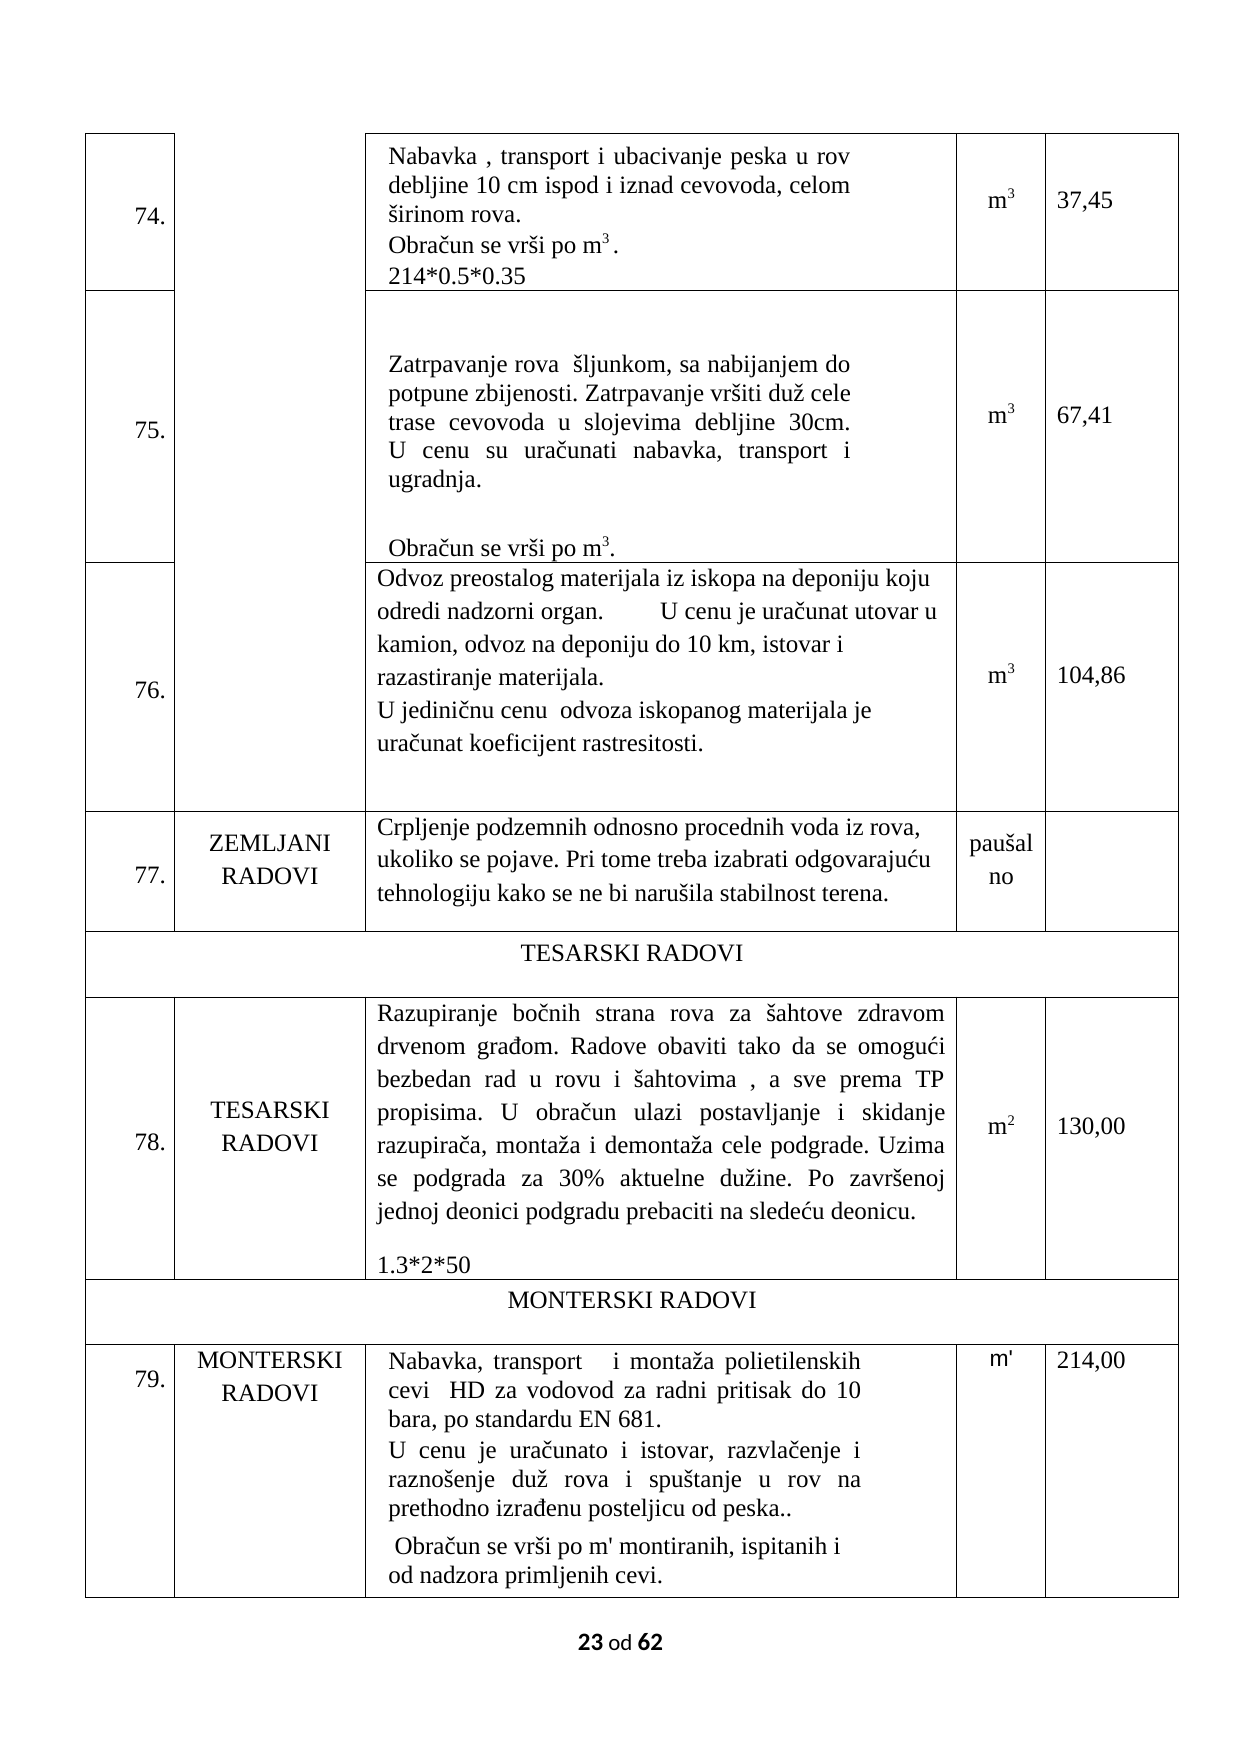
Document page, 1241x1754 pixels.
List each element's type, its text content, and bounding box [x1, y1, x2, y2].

table_cell m' [957, 1345, 1045, 1597]
table_cell [86, 134, 174, 290]
table_cell [1046, 812, 1178, 931]
table_cell m3 [957, 563, 1045, 811]
table_cell [86, 563, 174, 811]
table_cell TESARSKI RADOVI [175, 998, 365, 1278]
table_cell [366, 134, 956, 290]
table_cell 130,00 [1046, 998, 1178, 1278]
table_cell [86, 998, 174, 1278]
table_cell MONTERSKI RADOVI [175, 1345, 365, 1597]
table_cell [366, 291, 956, 562]
table_cell m3 [957, 291, 1045, 562]
table_cell [86, 291, 174, 562]
table_cell 37,45 [1046, 134, 1178, 290]
table_cell paušalno [957, 812, 1045, 931]
table_cell m3 [957, 134, 1045, 290]
table_cell TESARSKI RADOVI [86, 932, 1178, 997]
table_cell [86, 1345, 174, 1597]
table_cell m2 [957, 998, 1045, 1278]
table_cell MONTERSKI RADOVI [86, 1280, 1178, 1344]
table_cell [366, 1345, 956, 1597]
table_cell [86, 812, 174, 931]
table_cell 104,86 [1046, 563, 1178, 811]
table_cell Razupiranje bočnih strana rova za šahtove zdravom drvenom građom. Radove obaviti tako da se omogući bezbedan rad u rovu i šahtovima , a sve prema TP propisima. U obračun ulazi postavljanje i skidanje razupirača, montaža i demontaža cele podgrade. Uzima se podgrada za 30% aktuelne dužine. Po završenoj jednoj deonici podgradu prebaciti na sledeću deonicu. 1.3*2*50 [366, 998, 956, 1278]
table_cell 67,41 [1046, 291, 1178, 562]
table_cell 214,00 [1046, 1345, 1178, 1597]
table_cell ZEMLJANI RADOVI [175, 812, 365, 931]
table_cell Odvoz preostalog materijala iz iskopa na deponiju koju odredi nadzorni organ. U cenu je uračunat utovar u kamion, odvoz na deponiju do 10 km, istovar i razastiranje materijala. U jediničnu cenu odvoza iskopanog materijala je uračunat koeficijent rastresitosti. [366, 563, 956, 811]
table_cell Crpljenje podzemnih odnosno procednih voda iz rova, ukoliko se pojave. Pri tome treba izabrati odgovarajuću tehnologiju kako se ne bi narušila stabilnost terena. [366, 812, 956, 931]
